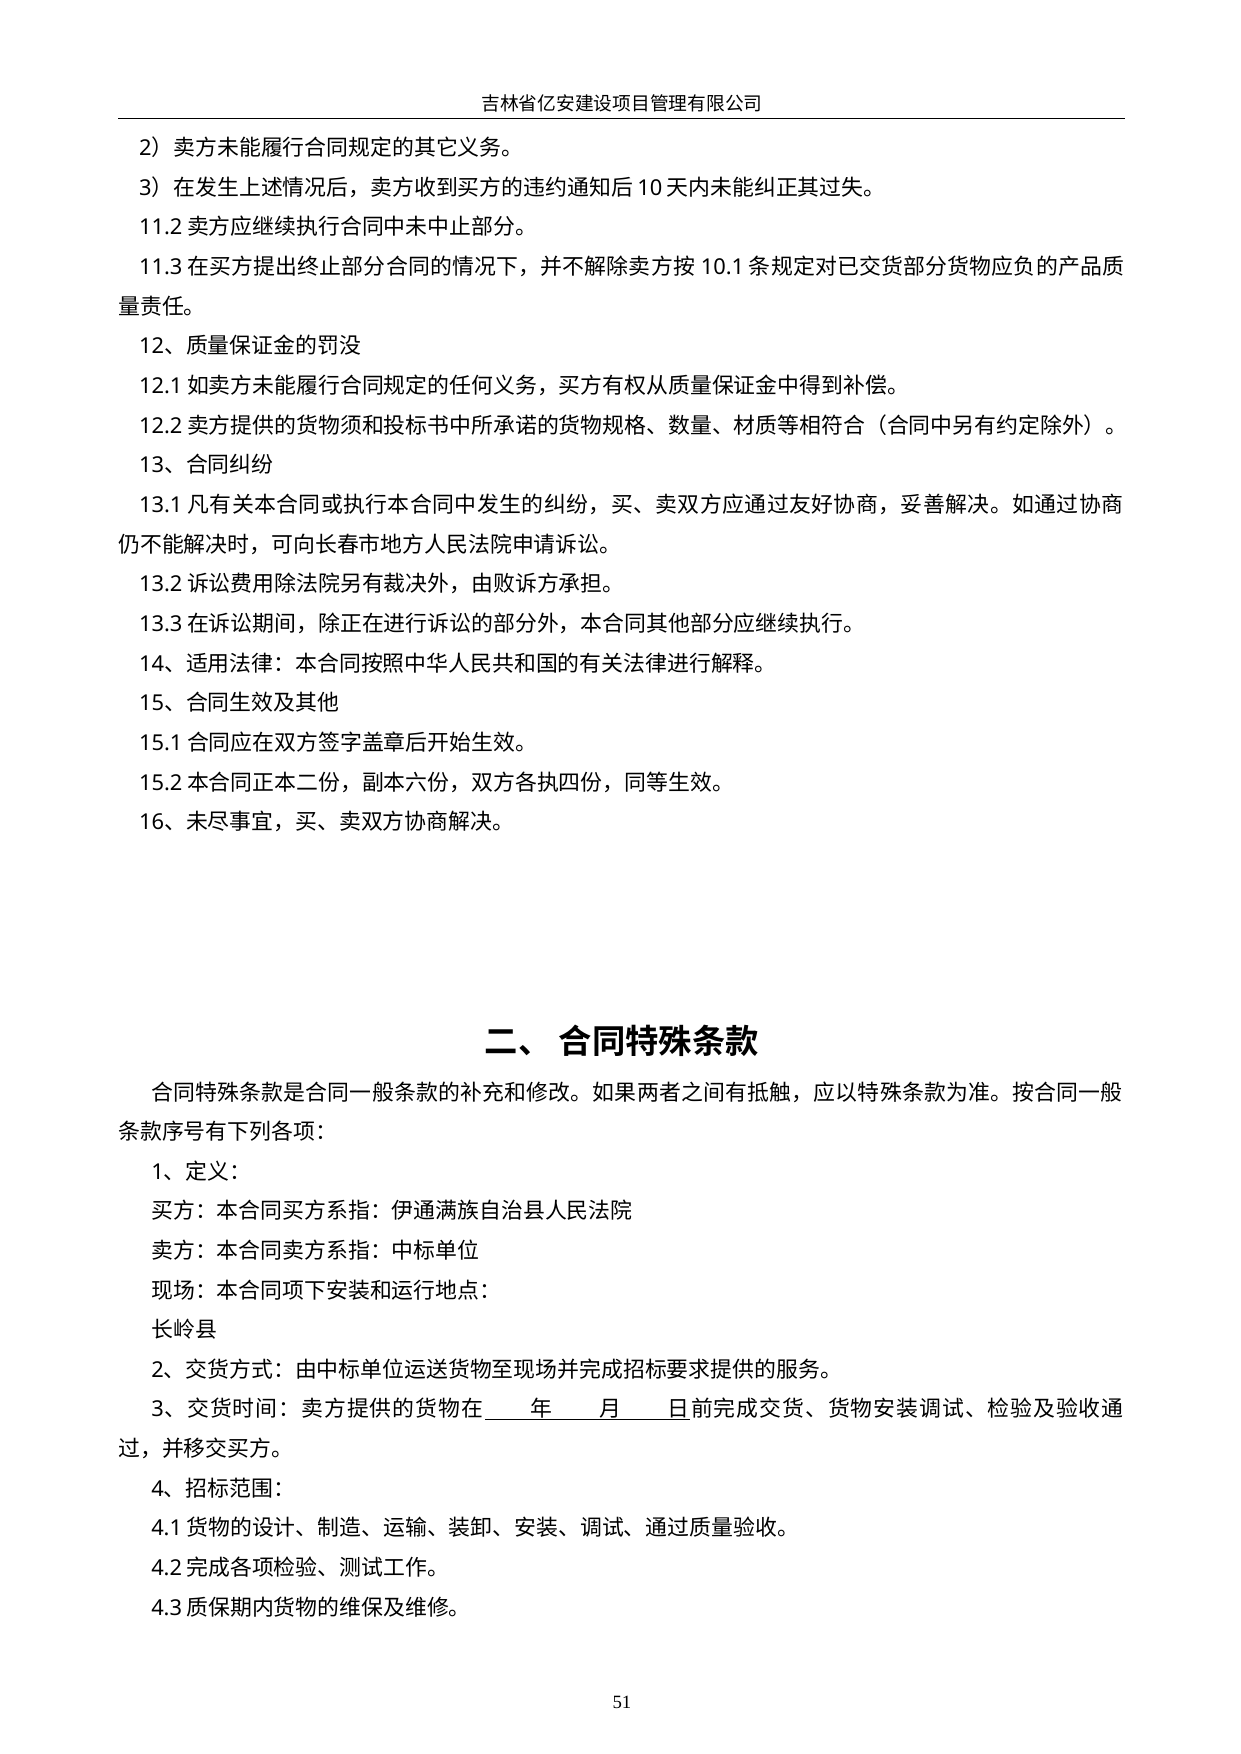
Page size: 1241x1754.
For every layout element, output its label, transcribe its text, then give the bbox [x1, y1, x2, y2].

text 卖方：本合同卖方系指：中标单位 [118, 1233, 1125, 1265]
text 4.2完成各项检验、测试工作。 [118, 1550, 1125, 1582]
text 4.3质保期内货物的维保及维修。 [118, 1590, 1125, 1622]
text 12、质量保证金的罚没 [118, 328, 1125, 360]
list 未尽事宜，买、卖双方协商解决。 [118, 804, 1125, 836]
text 12.2卖方提供的货物须和投标书中所承诺的货物规格、数量、材质等相符合（合同中另有约定除外）。 [118, 408, 1125, 439]
text 长岭县 [118, 1312, 1125, 1344]
text 买方：本合同买方系指：伊通满族自治县人民法院 [118, 1193, 1125, 1225]
text 11.2卖方应继续执行合同中未中止部分。 [118, 209, 1125, 241]
text 2、交货方式：由中标单位运送货物至现场并完成招标要求提供的服务。 [118, 1352, 1125, 1383]
text 15.1合同应在双方签字盖章后开始生效。 [118, 725, 1125, 757]
text 13.3在诉讼期间，除正在进行诉讼的部分外，本合同其他部分应继续执行。 [118, 606, 1125, 638]
text 现场：本合同项下安装和运行地点： [118, 1273, 1125, 1304]
text 12.1如卖方未能履行合同规定的任何义务，买方有权从质量保证金中得到补偿。 [118, 368, 1125, 400]
text 4、招标范围： [118, 1471, 1125, 1502]
list 二、 合同特殊条款 [118, 1014, 1125, 1063]
text 1、定义： [118, 1154, 1125, 1186]
text 3）在发生上述情况后，卖方收到买方的违约通知后10天内未能纠正其过失。 [118, 169, 1125, 201]
text 2）卖方未能履行合同规定的其它义务。 [118, 130, 1125, 162]
text 13.2诉讼费用除法院另有裁决外，由败诉方承担。 [118, 566, 1125, 598]
text 14、适用法律：本合同按照中华人民共和国的有关法律进行解释。 [118, 646, 1125, 677]
text 11.3在买方提出终止部分合同的情况下，并不解除卖方按10.1条规定对已交货部分货物应负的产品质量责任。 [118, 249, 1125, 320]
text 15.2本合同正本二份，副本六份，双方各执四份，同等生效。 [118, 765, 1125, 796]
text 4.1货物的设计、制造、运输、装卸、安装、调试、通过质量验收。 [118, 1510, 1125, 1542]
text 合同特殊条款是合同一般条款的补充和修改。如果两者之间有抵触，应以特殊条款为准。按合同一般条款序号有下列各项： [118, 1074, 1125, 1146]
text 3、交货时间：卖方提供的货物在 年 月 日前完成交货、货物安装调试、检验及验收通过，并移交买方。 [118, 1391, 1125, 1463]
text 13.1凡有关本合同或执行本合同中发生的纠纷，买、卖双方应通过友好协商，妥善解决。如通过协商仍不能解决时，可向长春市地方人民法院申请诉讼。 [118, 487, 1125, 558]
text 13、合同纠纷 [118, 447, 1125, 479]
text 15、合同生效及其他 [118, 685, 1125, 717]
